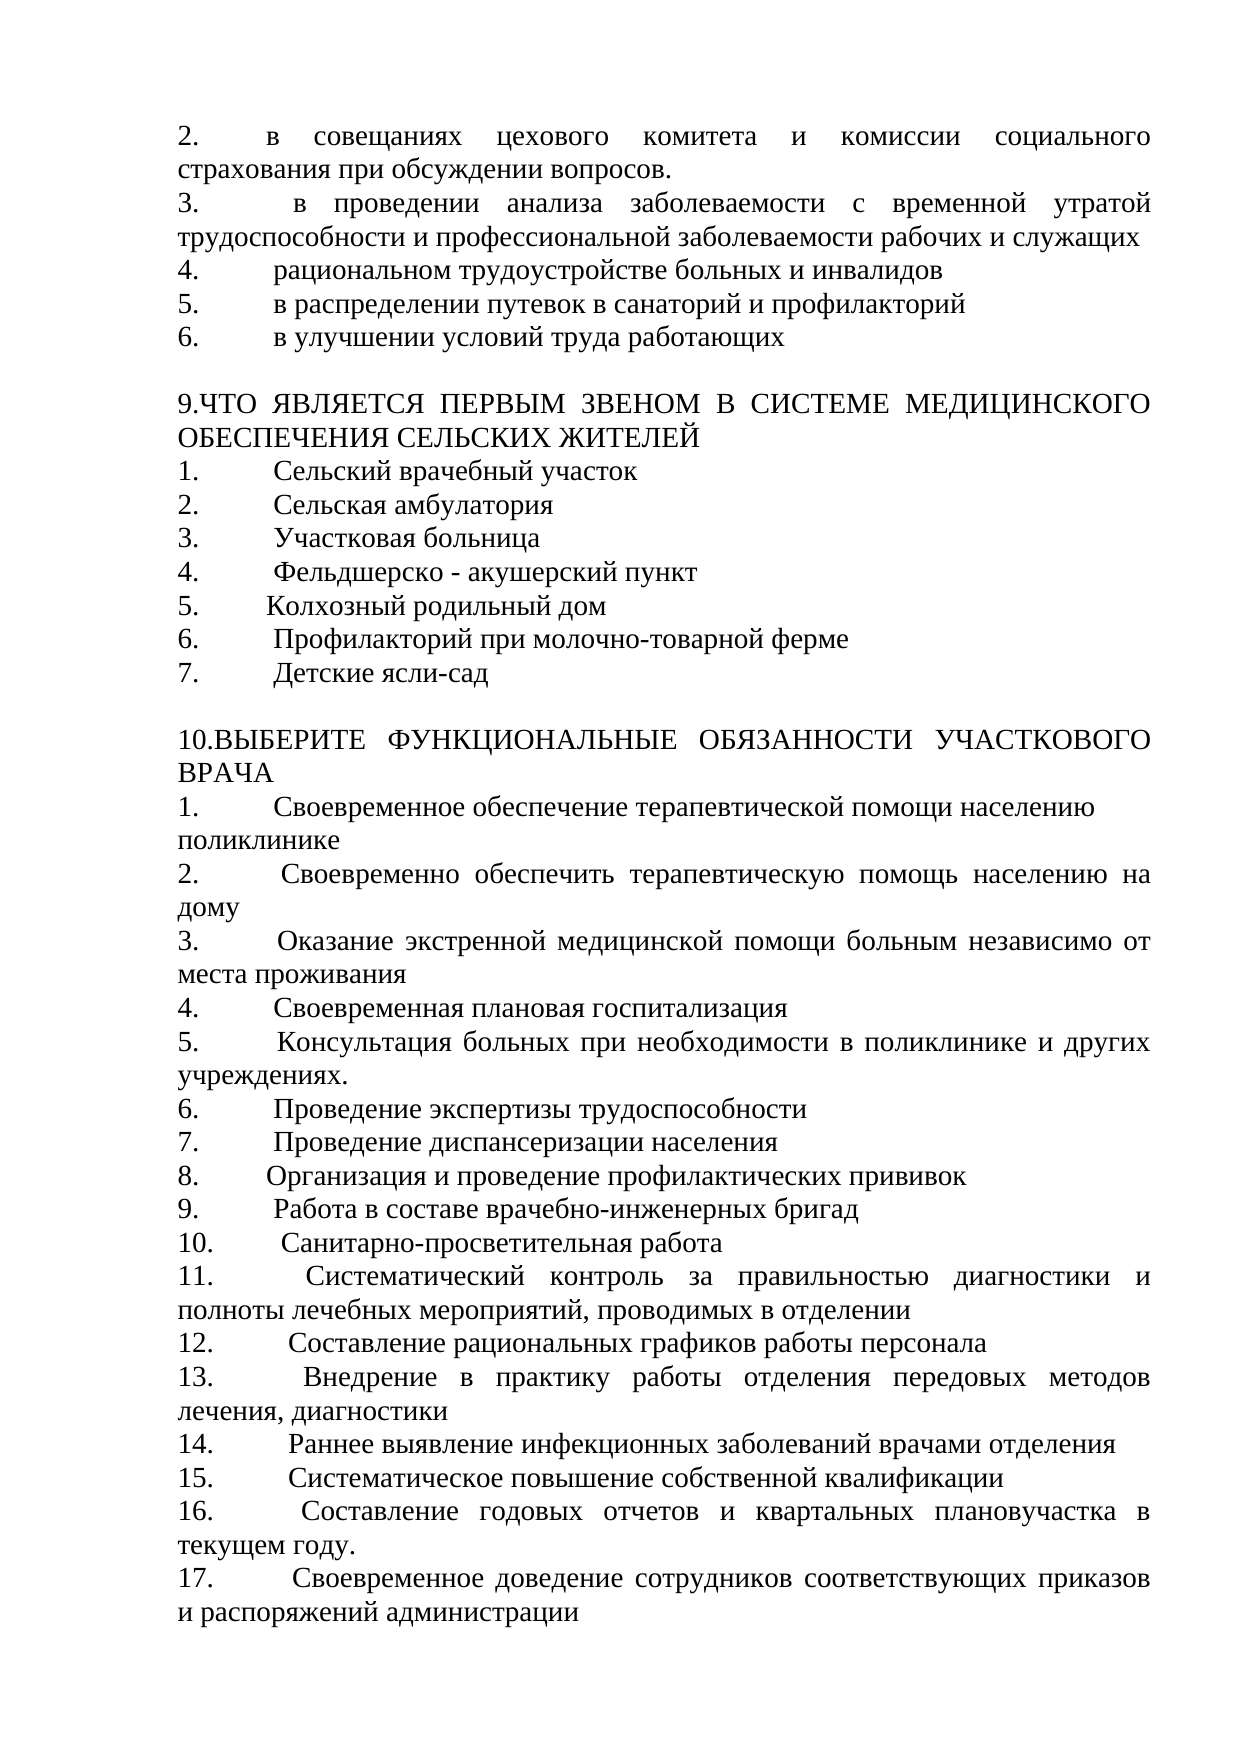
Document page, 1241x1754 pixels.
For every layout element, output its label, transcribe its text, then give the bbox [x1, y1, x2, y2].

list Санитарнo-пpocветительная работа [177, 1225, 1152, 1258]
list Работа в составе врачебно-инженерных бригад [177, 1191, 1152, 1225]
list Сельский врачебный учaсток [177, 453, 1152, 487]
list Профилакторий при молочнo-товарной ферме [177, 621, 1152, 655]
list Своевременно обеспечить терапевтическую помощь населению на дому [177, 856, 1152, 923]
list рациональном трудоустройстве больных и инвалидов [177, 252, 1152, 286]
list в совещаниях цехового комитета и комиссии социального страхования при обсуждении вопросов. [177, 118, 1152, 185]
list Систематическое повышение собственной квалификации [177, 1460, 1152, 1493]
list Оказание экстренной медицинской помощи больным независимо от места проживания [177, 923, 1152, 990]
list Фельдшерско - акушерский пункт [177, 554, 1152, 588]
list Внедрение в практику работы отделения передовых методов лечения, диагностики [177, 1359, 1152, 1426]
list Колхозный родильный дом [177, 588, 1152, 621]
list Своевременное обеспечение терапевтической помощи населению [177, 789, 1152, 822]
list Участковая больница [177, 521, 1152, 554]
list Сельская амбулатория [177, 487, 1152, 521]
list Проведение диспансеризации населения [177, 1124, 1152, 1158]
list Своевременное доведение сотрудников соответствующих приказов и распоряжений администрации [177, 1560, 1152, 1627]
list в распределении путевок в санаторий и профилакторий [177, 286, 1152, 319]
list Раннее выявление инфекционных заболеваний врачами отделения [177, 1426, 1152, 1460]
list Своевременная плановая госпитализация [177, 990, 1152, 1024]
text 9.ЧТО ЯВЛЯЕТСЯ ПЕРВЫМ ЗВЕНОМ В СИСТЕМЕ МЕДИЦИНСКОГО ОБЕСПЕЧЕНИЯ СЕЛЬСКИХ ЖИТЕЛЕЙ [177, 386, 1152, 453]
list Составление рациональных графиков работы персонала [177, 1326, 1152, 1359]
list Систематический контроль за правильностью диагностики и полноты лeчебных мероприятий, проводимых в отделении [177, 1258, 1152, 1326]
text 10.ВЫБЕРИТЕ ФУНКЦИОНАЛЬНЫЕ ОБЯЗАННОСТИ УЧАСТКОВОГО ВРАЧА [177, 722, 1152, 789]
list Консультация больных при необходимости в поликлинике и других учреждениях. [177, 1024, 1152, 1091]
list в проведении анализа заболеваемости с временной yтpaтой трудоспособности и профессиональной заболеваемости рабочих и служащих [177, 185, 1152, 252]
list в улучшении условий труда работающих [177, 319, 1152, 353]
list Проведение экспеpтизы трудоспособности [177, 1091, 1152, 1124]
list Детские ясли-сад [177, 655, 1152, 688]
list Составление годовых отчетов и квартальных плановучастка в текущем году. [177, 1493, 1152, 1560]
text поликлинике [177, 822, 1152, 856]
list Организация и проведение профилактических прививок [177, 1158, 1152, 1191]
